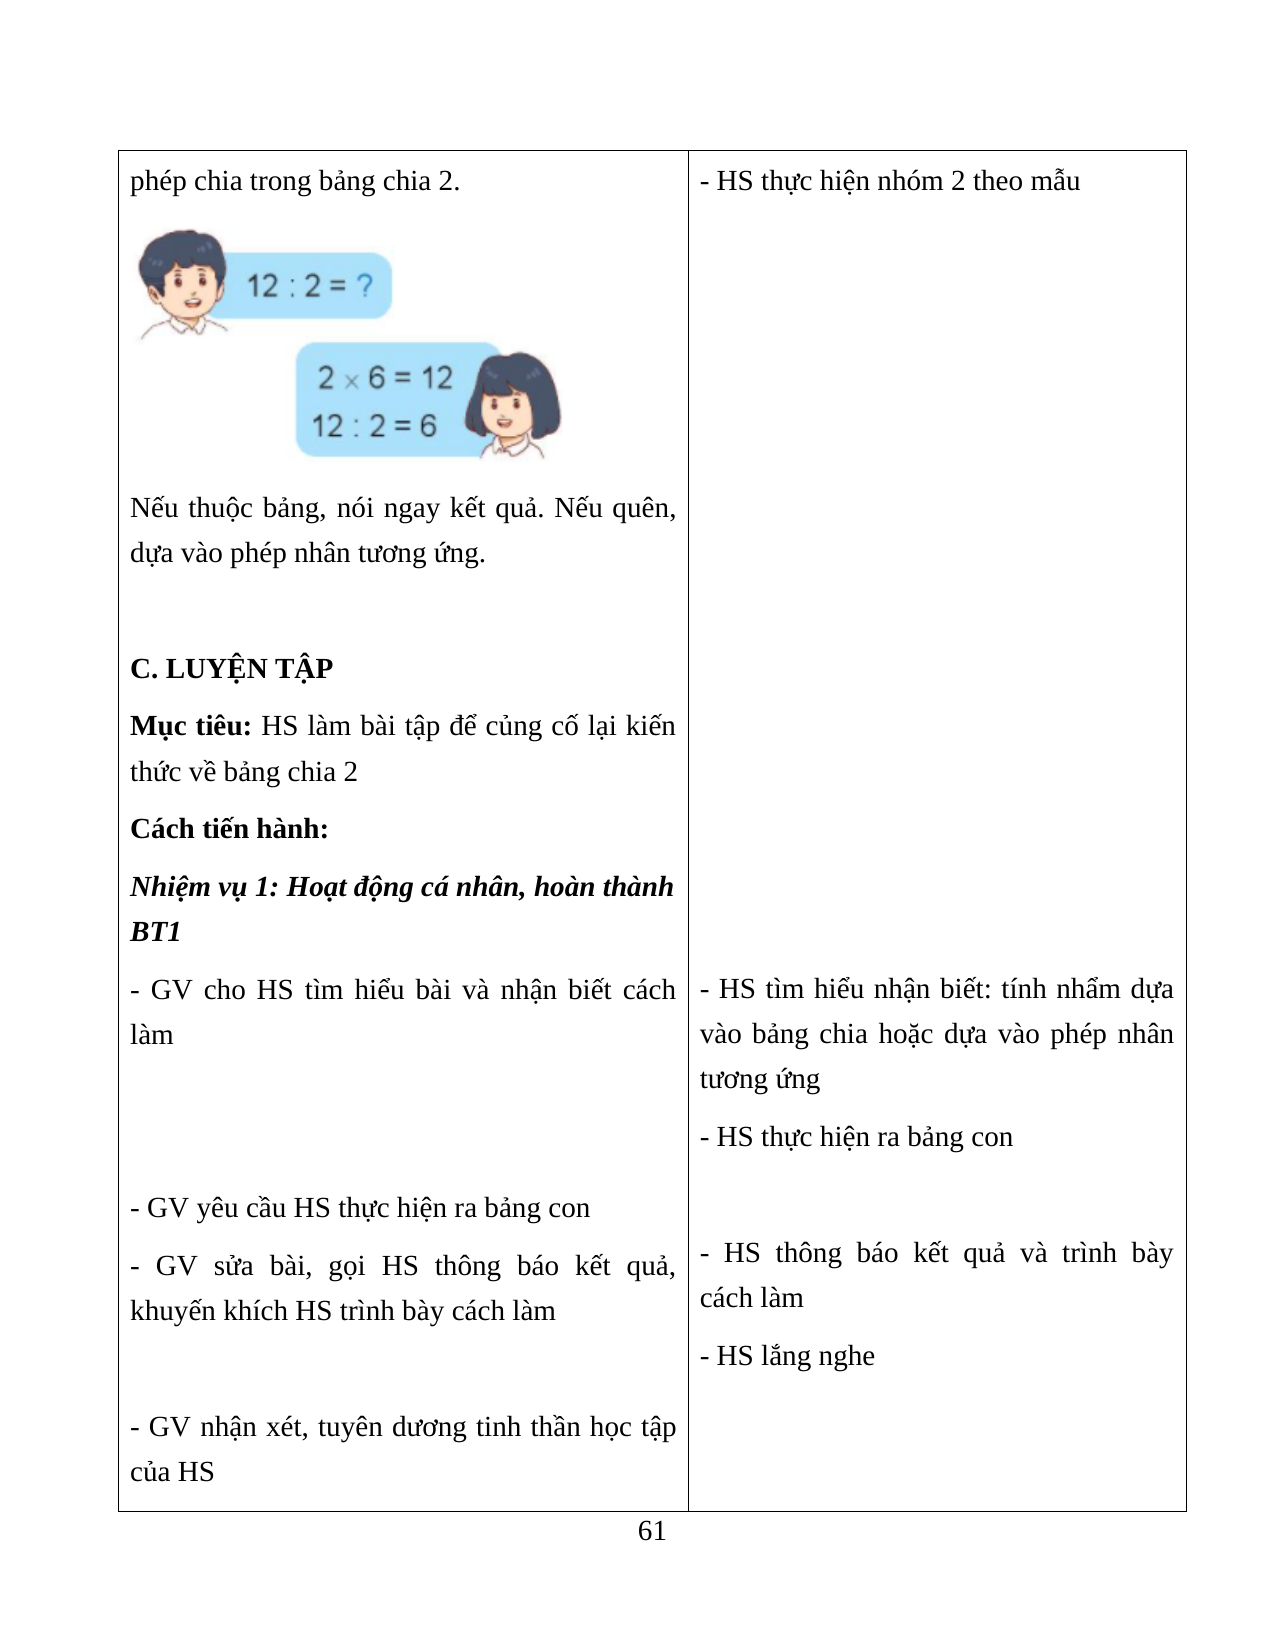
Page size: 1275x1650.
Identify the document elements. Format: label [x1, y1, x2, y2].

picture [129, 221, 563, 468]
table_cell [119, 151, 688, 1511]
table_cell [689, 151, 1186, 1511]
